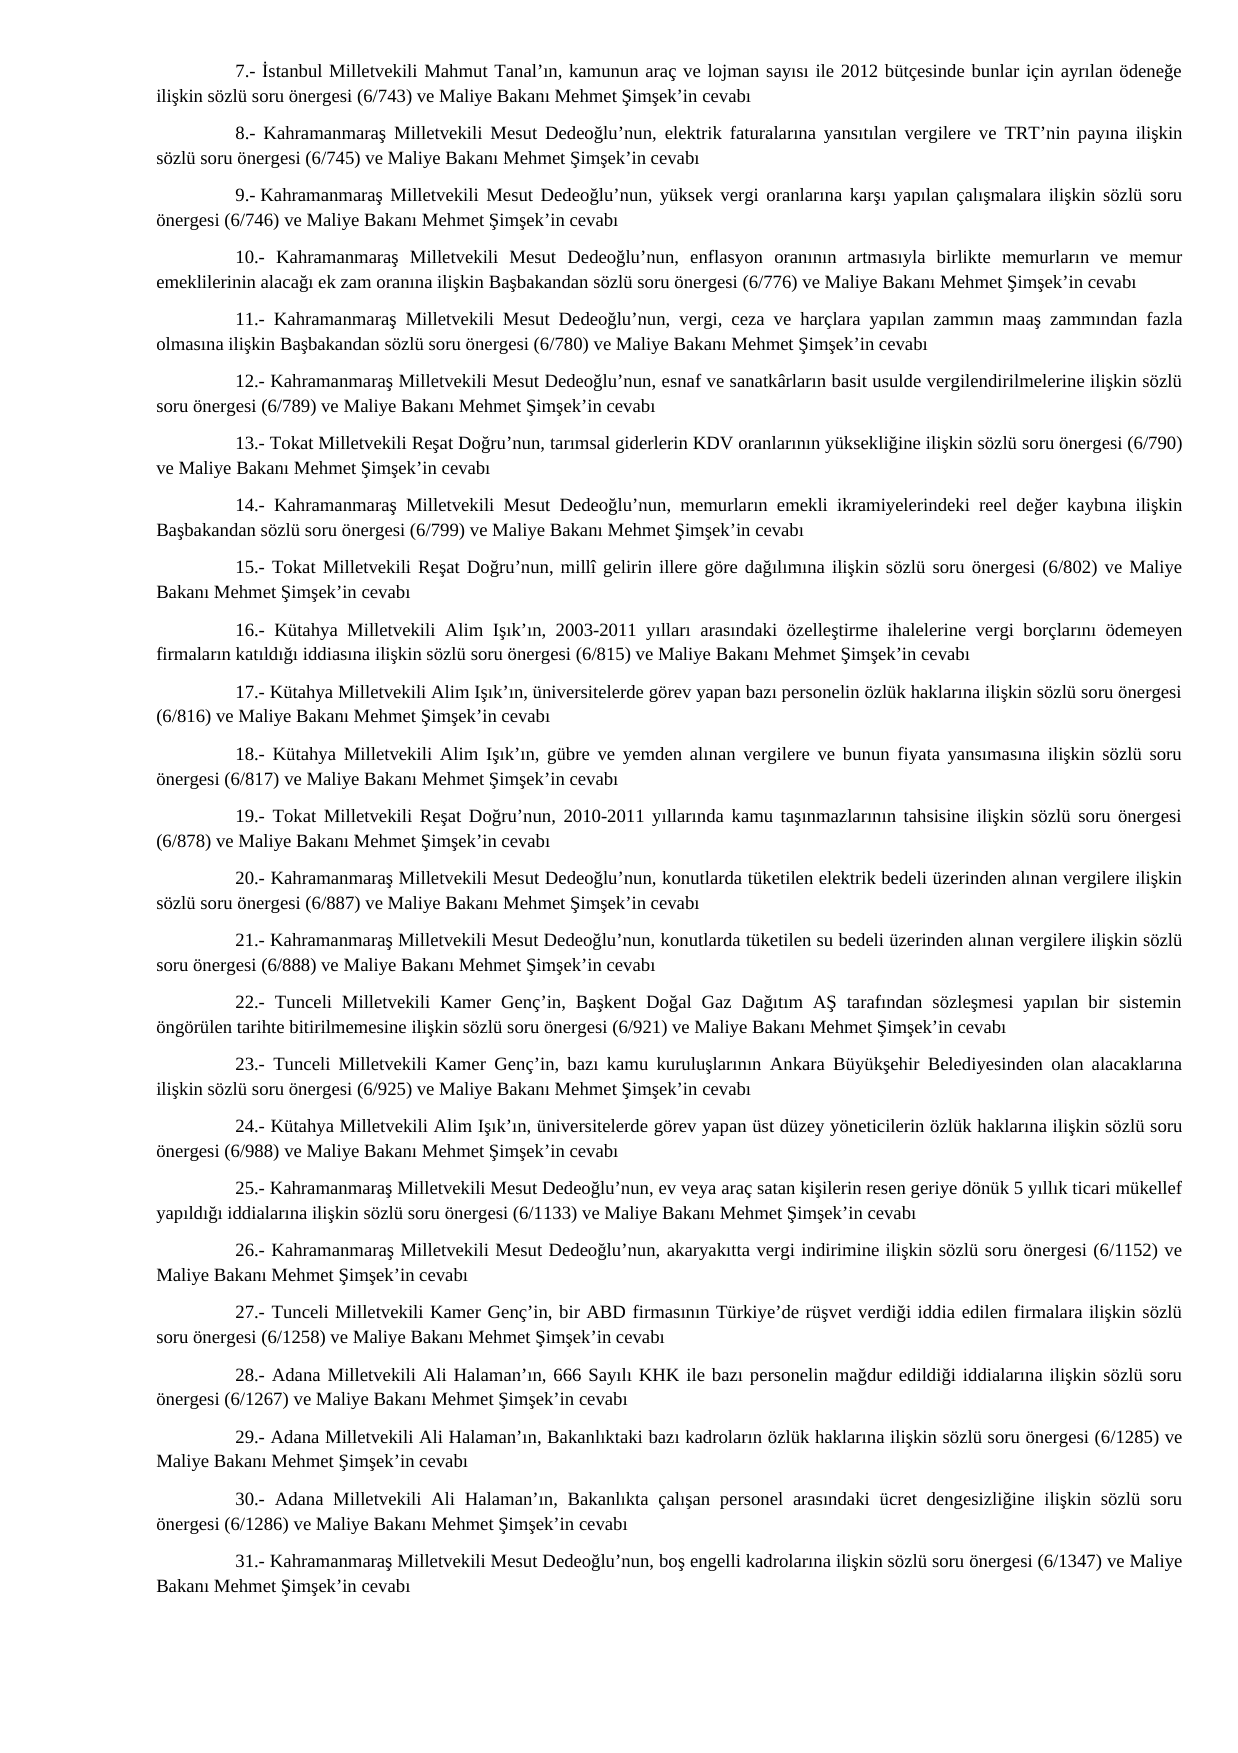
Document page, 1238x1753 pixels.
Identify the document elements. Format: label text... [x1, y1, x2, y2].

text 27.- Tunceli Milletvekili Kamer Genç’in, bir ABD firmasının Türkiye’de rüşvet verdiği iddia edilen firmalara ilişkin sözlü soru önergesi (6/1258) ve Maliye Bakanı Mehmet Şimşek’in cevabı [156, 1301, 1184, 1348]
text 9.- Kahramanmaraş Milletvekili Mesut Dedeoğlu’nun, yüksek vergi oranlarına karşı yapılan çalışmalara ilişkin sözlü soru önergesi (6/746) ve Maliye Bakanı Mehmet Şimşek’in cevabı [156, 184, 1184, 230]
text 18.- Kütahya Milletvekili Alim Işık’ın, gübre ve yemden alınan vergilere ve bunun fiyata yansımasına ilişkin sözlü soru önergesi (6/817) ve Maliye Bakanı Mehmet Şimşek’in cevabı [156, 743, 1184, 789]
text 26.- Kahramanmaraş Milletvekili Mesut Dedeoğlu’nun, akaryakıtta vergi indirimine ilişkin sözlü soru önergesi (6/1152) ve Maliye Bakanı Mehmet Şimşek’in cevabı [156, 1239, 1184, 1286]
text 25.- Kahramanmaraş Milletvekili Mesut Dedeoğlu’nun, ev veya araç satan kişilerin resen geriye dönük 5 yıllık ticari mükellef yapıldığı iddialarına ilişkin sözlü soru önergesi (6/1133) ve Maliye Bakanı Mehmet Şimşek’in cevabı [156, 1177, 1184, 1223]
text 10.- Kahramanmaraş Milletvekili Mesut Dedeoğlu’nun, enflasyon oranının artmasıyla birlikte memurların ve memur emeklilerinin alacağı ek zam oranına ilişkin Başbakandan sözlü soru önergesi (6/776) ve Maliye Bakanı Mehmet Şimşek’in cevabı [156, 246, 1184, 292]
text 17.- Kütahya Milletvekili Alim Işık’ın, üniversitelerde görev yapan bazı personelin özlük haklarına ilişkin sözlü soru önergesi (6/816) ve Maliye Bakanı Mehmet Şimşek’in cevabı [156, 681, 1184, 727]
text 14.- Kahramanmaraş Milletvekili Mesut Dedeoğlu’nun, memurların emekli ikramiyelerindeki reel değer kaybına ilişkin Başbakandan sözlü soru önergesi (6/799) ve Maliye Bakanı Mehmet Şimşek’in cevabı [156, 494, 1184, 541]
text 29.- Adana Milletvekili Ali Halaman’ın, Bakanlıktaki bazı kadroların özlük haklarına ilişkin sözlü soru önergesi (6/1285) ve Maliye Bakanı Mehmet Şimşek’in cevabı [156, 1426, 1184, 1472]
text 16.- Kütahya Milletvekili Alim Işık’ın, 2003-2011 yılları arasındaki özelleştirme ihalelerine vergi borçlarını ödemeyen firmaların katıldığı iddiasına ilişkin sözlü soru önergesi (6/815) ve Maliye Bakanı Mehmet Şimşek’in cevabı [156, 618, 1184, 665]
text 20.- Kahramanmaraş Milletvekili Mesut Dedeoğlu’nun, konutlarda tüketilen elektrik bedeli üzerinden alınan vergilere ilişkin sözlü soru önergesi (6/887) ve Maliye Bakanı Mehmet Şimşek’in cevabı [156, 867, 1184, 913]
text 21.- Kahramanmaraş Milletvekili Mesut Dedeoğlu’nun, konutlarda tüketilen su bedeli üzerinden alınan vergilere ilişkin sözlü soru önergesi (6/888) ve Maliye Bakanı Mehmet Şimşek’in cevabı [156, 929, 1184, 975]
text 13.- Tokat Milletvekili Reşat Doğru’nun, tarımsal giderlerin KDV oranlarının yüksekliğine ilişkin sözlü soru önergesi (6/790) ve Maliye Bakanı Mehmet Şimşek’in cevabı [156, 432, 1184, 478]
text 24.- Kütahya Milletvekili Alim Işık’ın, üniversitelerde görev yapan üst düzey yöneticilerin özlük haklarına ilişkin sözlü soru önergesi (6/988) ve Maliye Bakanı Mehmet Şimşek’in cevabı [156, 1115, 1184, 1161]
text 23.- Tunceli Milletvekili Kamer Genç’in, bazı kamu kuruluşlarının Ankara Büyükşehir Belediyesinden olan alacaklarına ilişkin sözlü soru önergesi (6/925) ve Maliye Bakanı Mehmet Şimşek’in cevabı [156, 1053, 1184, 1099]
text 28.- Adana Milletvekili Ali Halaman’ın, 666 Sayılı KHK ile bazı personelin mağdur edildiği iddialarına ilişkin sözlü soru önergesi (6/1267) ve Maliye Bakanı Mehmet Şimşek’in cevabı [156, 1363, 1184, 1410]
text 30.- Adana Milletvekili Ali Halaman’ın, Bakanlıkta çalışan personel arasındaki ücret dengesizliğine ilişkin sözlü soru önergesi (6/1286) ve Maliye Bakanı Mehmet Şimşek’in cevabı [156, 1488, 1184, 1534]
text 8.- Kahramanmaraş Milletvekili Mesut Dedeoğlu’nun, elektrik faturalarına yansıtılan vergilere ve TRT’nin payına ilişkin sözlü soru önergesi (6/745) ve Maliye Bakanı Mehmet Şimşek’in cevabı [156, 122, 1184, 168]
text 31.- Kahramanmaraş Milletvekili Mesut Dedeoğlu’nun, boş engelli kadrolarına ilişkin sözlü soru önergesi (6/1347) ve Maliye Bakanı Mehmet Şimşek’in cevabı [156, 1550, 1184, 1596]
text 7.- İstanbul Milletvekili Mahmut Tanal’ın, kamunun araç ve lojman sayısı ile 2012 bütçesinde bunlar için ayrılan ödeneğe ilişkin sözlü soru önergesi (6/743) ve Maliye Bakanı Mehmet Şimşek’in cevabı [156, 60, 1184, 106]
text 15.- Tokat Milletvekili Reşat Doğru’nun, millî gelirin illere göre dağılımına ilişkin sözlü soru önergesi (6/802) ve Maliye Bakanı Mehmet Şimşek’in cevabı [156, 556, 1184, 603]
text 22.- Tunceli Milletvekili Kamer Genç’in, Başkent Doğal Gaz Dağıtım AŞ tarafından sözleşmesi yapılan bir sistemin öngörülen tarihte bitirilmemesine ilişkin sözlü soru önergesi (6/921) ve Maliye Bakanı Mehmet Şimşek’in cevabı [156, 991, 1184, 1037]
text 12.- Kahramanmaraş Milletvekili Mesut Dedeoğlu’nun, esnaf ve sanatkârların basit usulde vergilendirilmelerine ilişkin sözlü soru önergesi (6/789) ve Maliye Bakanı Mehmet Şimşek’in cevabı [156, 370, 1184, 416]
text 11.- Kahramanmaraş Milletvekili Mesut Dedeoğlu’nun, vergi, ceza ve harçlara yapılan zammın maaş zammından fazla olmasına ilişkin Başbakandan sözlü soru önergesi (6/780) ve Maliye Bakanı Mehmet Şimşek’in cevabı [156, 308, 1184, 354]
text 19.- Tokat Milletvekili Reşat Doğru’nun, 2010-2011 yıllarında kamu taşınmazlarının tahsisine ilişkin sözlü soru önergesi (6/878) ve Maliye Bakanı Mehmet Şimşek’in cevabı [156, 805, 1184, 851]
